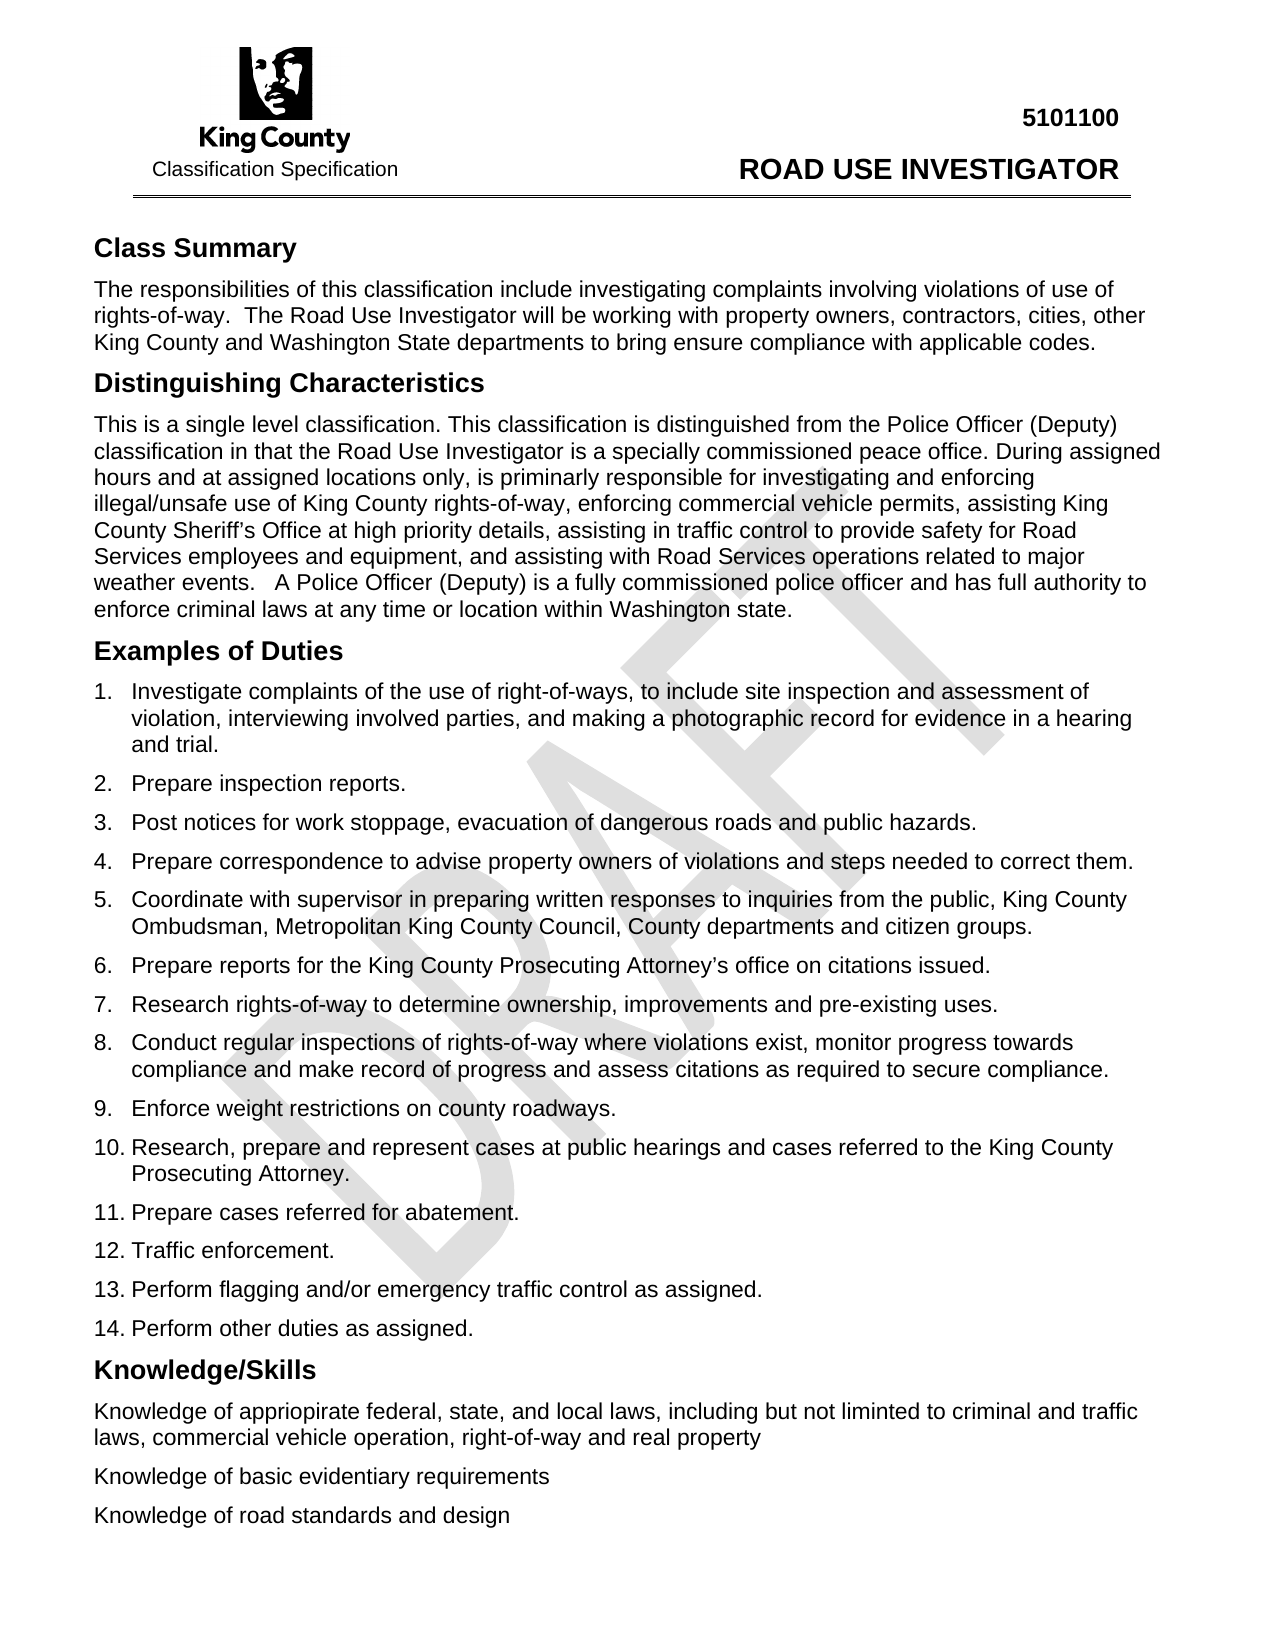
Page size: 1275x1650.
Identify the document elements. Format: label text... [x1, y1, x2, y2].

list Conduct regular inspections of rights-of-way where violations exist, monitor progress towards compliance and make record of progress and assess citations as required to secure compliance. [94, 1029, 1170, 1082]
list Research rights-of-way to determine ownership, improvements and pre-existing uses. [94, 991, 1170, 1017]
list Prepare reports for the King County Prosecuting Attorney’s office on citations issued. [94, 952, 1170, 978]
text Class Summary [94, 232, 1170, 263]
list Investigate complaints of the use of right-of-ways, to include site inspection and assessment of violation, interviewing involved parties, and making a photographic record for evidence in a hearing and trial. [94, 678, 1170, 757]
list Prepare cases referred for abatement. [94, 1199, 1170, 1225]
text Knowledge/Skills [94, 1354, 1170, 1385]
text The responsibilities of this classification include investigating complaints involving violations of use of rights-of-way. The Road Use Investigator will be working with property owners, contractors, cities, other King County and Washington State departments to bring ensure compliance with applicable codes. [94, 276, 1170, 355]
list Research, prepare and represent cases at public hearings and cases referred to the King County Prosecuting Attorney. [94, 1133, 1170, 1186]
list Traffic enforcement. [94, 1237, 1170, 1264]
text Examples of Duties [94, 634, 1170, 666]
text Knowledge of basic evidentiary requirements [94, 1463, 1170, 1489]
text Knowledge of road standards and design [94, 1502, 1170, 1528]
list Prepare inspection reports. [94, 770, 1170, 796]
list Enforce weight restrictions on county roadways. [94, 1094, 1170, 1121]
picture [200, 47, 350, 153]
list Perform flagging and/or emergency traffic control as assigned. [94, 1276, 1170, 1303]
list Post notices for work stoppage, evacuation of dangerous roads and public hazards. [94, 809, 1170, 835]
text Distinguishing Characteristics [94, 367, 1170, 399]
text Knowledge of appriopirate federal, state, and local laws, including but not liminted to criminal and traffic laws, commercial vehicle operation, right-of-way and real property [94, 1398, 1170, 1451]
list Coordinate with supervisor in preparing written responses to inquiries from the public, King County Ombudsman, Metropolitan King County Council, County departments and citizen groups. [94, 886, 1170, 939]
list Perform other duties as assigned. [94, 1315, 1170, 1342]
text This is a single level classification. This classification is distinguished from the Police Officer (Deputy) classification in that the Road Use Investigator is a specially commissioned peace office. During assigned hours and at assigned locations only, is priminarly responsible for investigating and enforcing illegal/unsafe use of King County rights-of-way, enforcing commercial vehicle permits, assisting King County Sheriff’s Office at high priority details, assisting in traffic control to provide safety for Road Services employees and equipment, and assisting with Road Services operations related to major weather events. A Police Officer (Deputy) is a fully commissioned police officer and has full authority to enforce criminal laws at any time or location within Washington state. [94, 411, 1170, 622]
list Prepare correspondence to advise property owners of violations and steps needed to correct them. [94, 848, 1170, 874]
